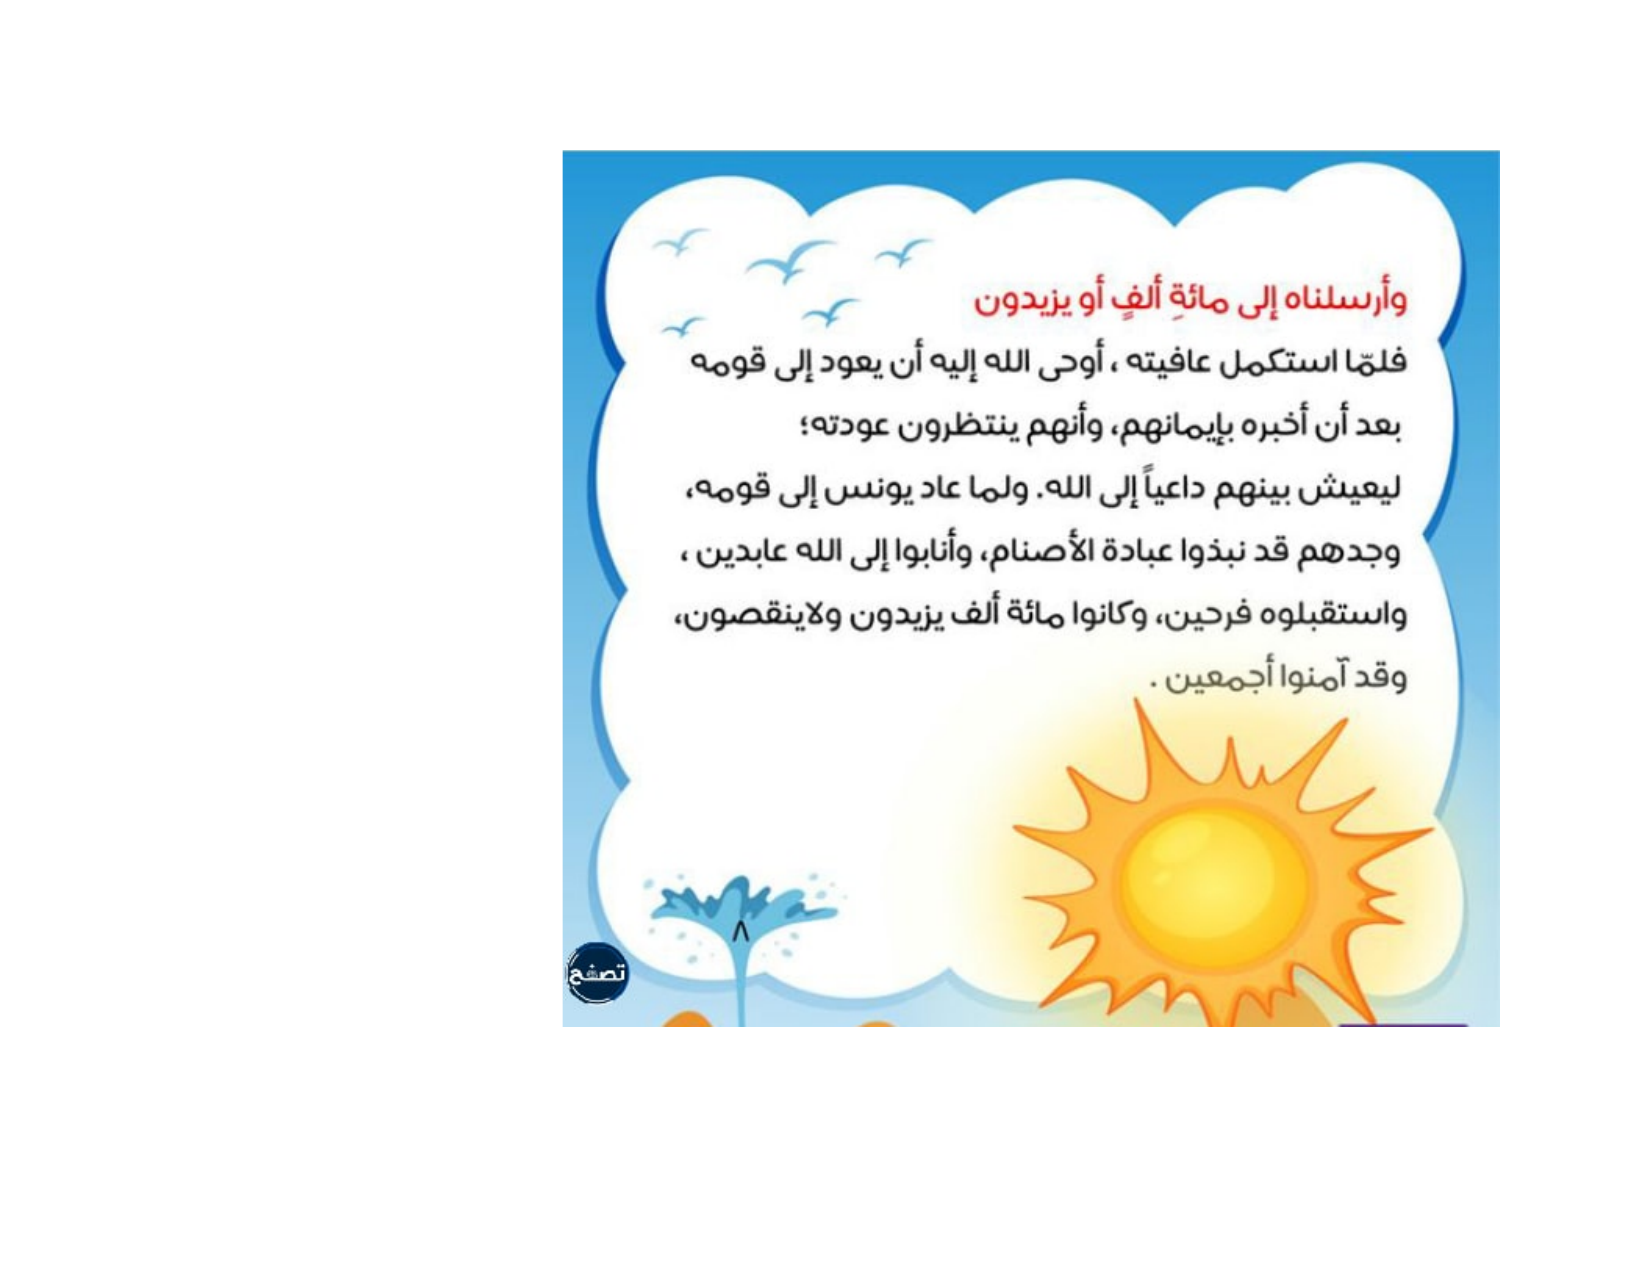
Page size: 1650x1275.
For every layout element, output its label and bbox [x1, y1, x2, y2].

picture [562, 150, 1500, 1027]
